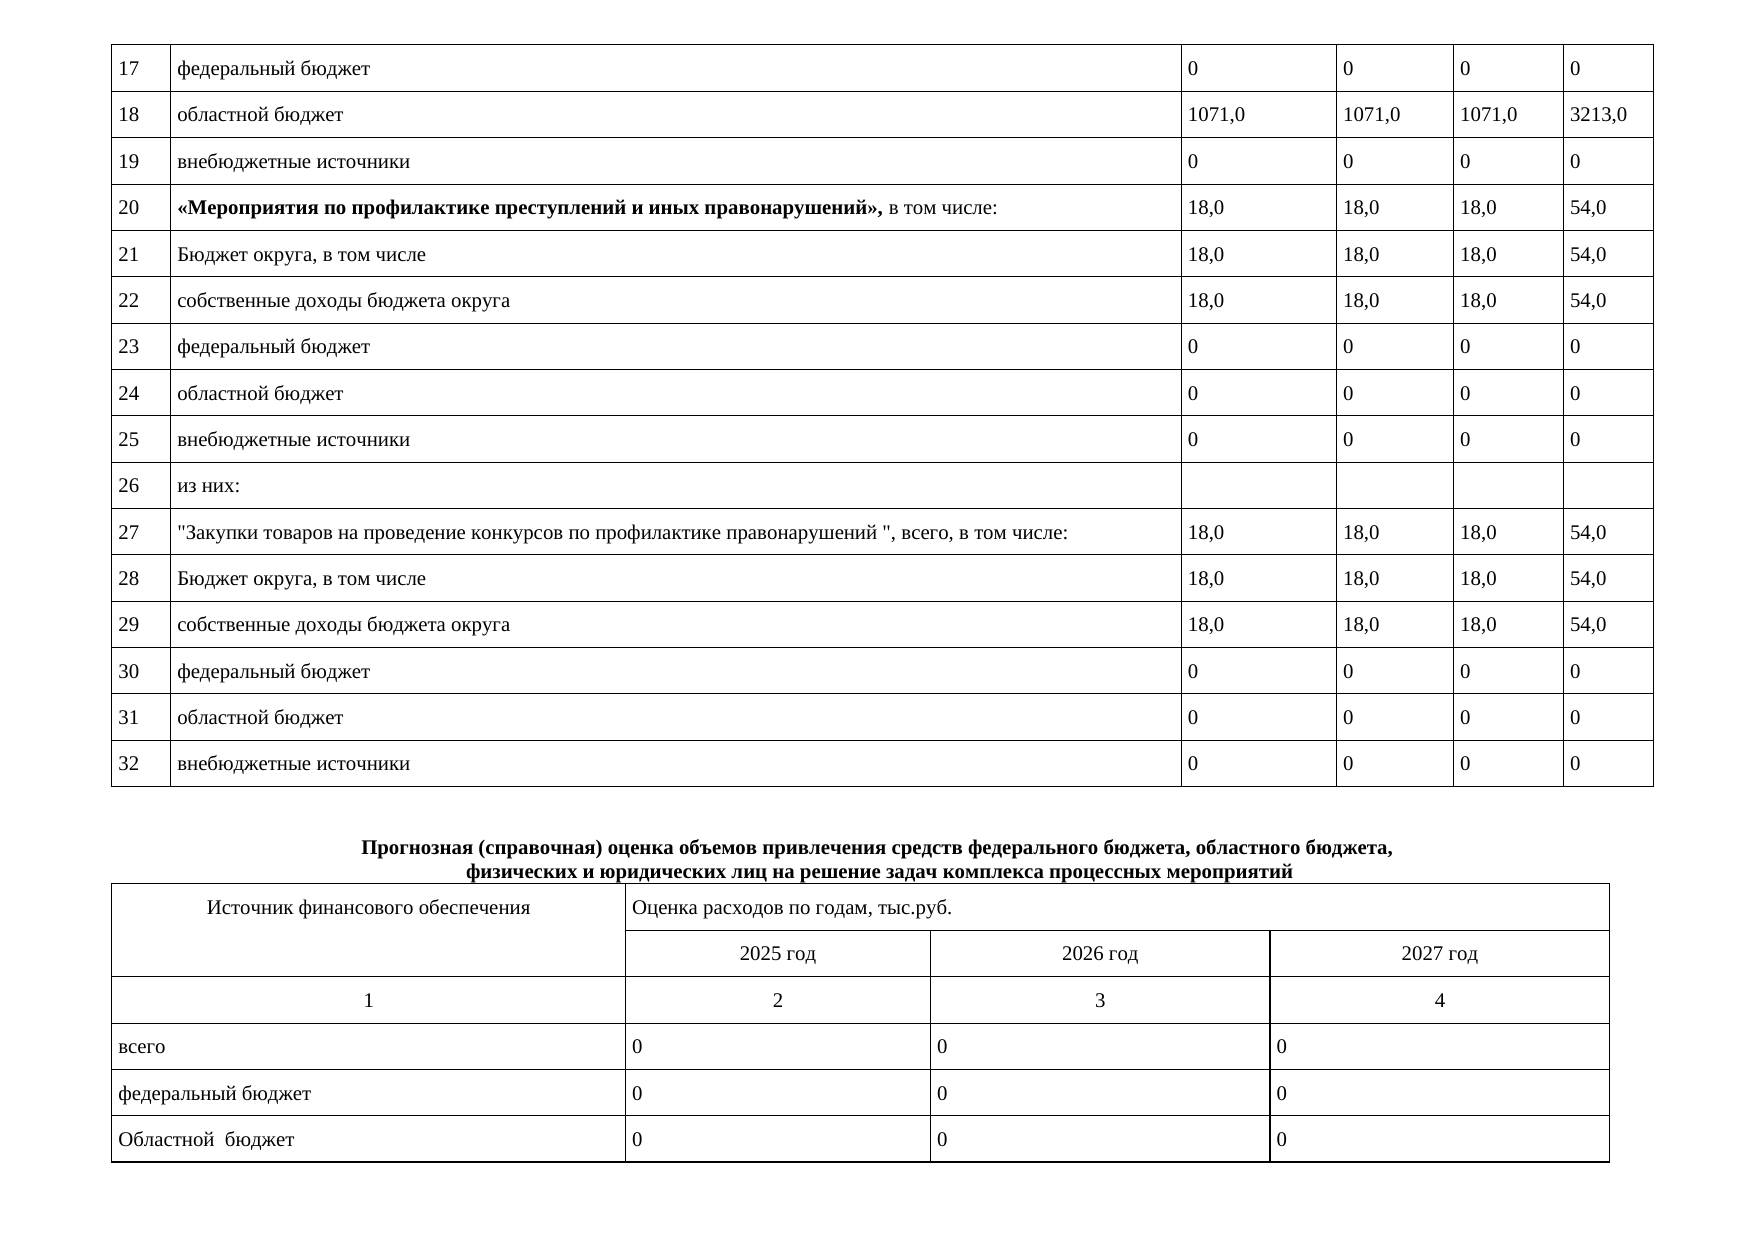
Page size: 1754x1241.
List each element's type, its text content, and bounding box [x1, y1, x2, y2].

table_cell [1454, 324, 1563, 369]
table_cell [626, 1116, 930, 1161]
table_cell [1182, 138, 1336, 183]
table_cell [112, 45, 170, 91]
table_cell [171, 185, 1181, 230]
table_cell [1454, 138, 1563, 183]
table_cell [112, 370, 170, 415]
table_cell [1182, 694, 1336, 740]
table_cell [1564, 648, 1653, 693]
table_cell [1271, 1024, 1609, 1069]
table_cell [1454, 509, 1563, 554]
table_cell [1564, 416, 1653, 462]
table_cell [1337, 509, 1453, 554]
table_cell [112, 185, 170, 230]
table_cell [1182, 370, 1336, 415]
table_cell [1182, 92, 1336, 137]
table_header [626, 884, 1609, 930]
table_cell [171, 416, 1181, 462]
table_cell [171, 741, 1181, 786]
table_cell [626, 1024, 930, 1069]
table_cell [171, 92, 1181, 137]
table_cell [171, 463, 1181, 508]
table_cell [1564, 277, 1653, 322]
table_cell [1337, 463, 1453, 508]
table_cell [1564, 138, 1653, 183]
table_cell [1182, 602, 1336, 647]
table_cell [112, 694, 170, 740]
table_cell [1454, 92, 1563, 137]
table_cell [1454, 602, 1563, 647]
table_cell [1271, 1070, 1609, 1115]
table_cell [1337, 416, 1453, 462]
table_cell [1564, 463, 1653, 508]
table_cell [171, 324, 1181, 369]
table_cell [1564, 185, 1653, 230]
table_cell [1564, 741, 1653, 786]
text Прогнозная (справочная) оценка объемов привлечения средств федерального бюджета, областного бюджета, [118, 835, 1636, 859]
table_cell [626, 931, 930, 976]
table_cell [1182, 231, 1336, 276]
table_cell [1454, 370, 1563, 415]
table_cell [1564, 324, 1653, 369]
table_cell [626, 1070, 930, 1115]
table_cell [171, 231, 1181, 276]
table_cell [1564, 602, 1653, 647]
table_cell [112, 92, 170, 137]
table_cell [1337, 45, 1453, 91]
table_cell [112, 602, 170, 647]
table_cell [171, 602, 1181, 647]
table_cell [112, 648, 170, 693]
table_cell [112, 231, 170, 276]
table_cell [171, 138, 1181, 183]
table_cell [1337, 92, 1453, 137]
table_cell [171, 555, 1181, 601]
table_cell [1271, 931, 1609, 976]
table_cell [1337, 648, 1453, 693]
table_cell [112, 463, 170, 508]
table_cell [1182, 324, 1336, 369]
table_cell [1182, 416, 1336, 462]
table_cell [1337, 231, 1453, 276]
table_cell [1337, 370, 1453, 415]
text физических и юридических лиц на решение задач комплекса процессных мероприятий [118, 859, 1636, 883]
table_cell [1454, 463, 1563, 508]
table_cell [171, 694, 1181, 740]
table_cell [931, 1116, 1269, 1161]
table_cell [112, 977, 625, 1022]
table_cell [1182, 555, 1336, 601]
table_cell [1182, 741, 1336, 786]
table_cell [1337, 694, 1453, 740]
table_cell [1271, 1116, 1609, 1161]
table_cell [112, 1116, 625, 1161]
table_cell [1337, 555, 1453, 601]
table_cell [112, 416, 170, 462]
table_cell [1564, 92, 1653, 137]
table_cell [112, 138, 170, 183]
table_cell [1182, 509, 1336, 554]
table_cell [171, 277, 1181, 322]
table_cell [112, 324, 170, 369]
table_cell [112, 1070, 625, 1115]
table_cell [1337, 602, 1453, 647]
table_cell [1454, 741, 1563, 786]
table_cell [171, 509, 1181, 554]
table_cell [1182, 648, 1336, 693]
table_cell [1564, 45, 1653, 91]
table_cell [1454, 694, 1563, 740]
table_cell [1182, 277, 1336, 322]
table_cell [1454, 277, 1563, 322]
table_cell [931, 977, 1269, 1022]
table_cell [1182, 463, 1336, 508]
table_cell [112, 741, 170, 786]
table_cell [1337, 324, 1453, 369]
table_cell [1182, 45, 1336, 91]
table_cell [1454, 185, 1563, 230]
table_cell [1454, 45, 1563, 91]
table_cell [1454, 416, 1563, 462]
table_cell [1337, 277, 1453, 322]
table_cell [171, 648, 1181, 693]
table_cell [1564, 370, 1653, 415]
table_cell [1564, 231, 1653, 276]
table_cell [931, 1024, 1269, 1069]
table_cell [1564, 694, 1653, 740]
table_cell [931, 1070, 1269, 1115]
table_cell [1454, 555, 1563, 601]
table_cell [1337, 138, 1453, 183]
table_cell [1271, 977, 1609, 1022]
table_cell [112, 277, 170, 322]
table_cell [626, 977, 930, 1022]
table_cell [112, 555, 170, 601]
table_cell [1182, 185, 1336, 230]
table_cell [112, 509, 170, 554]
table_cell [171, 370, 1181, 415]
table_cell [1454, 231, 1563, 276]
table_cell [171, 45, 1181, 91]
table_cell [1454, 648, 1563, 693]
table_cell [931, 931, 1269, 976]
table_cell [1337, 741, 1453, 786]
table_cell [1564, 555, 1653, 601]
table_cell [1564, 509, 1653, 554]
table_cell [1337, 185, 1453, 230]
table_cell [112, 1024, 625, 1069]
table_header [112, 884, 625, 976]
